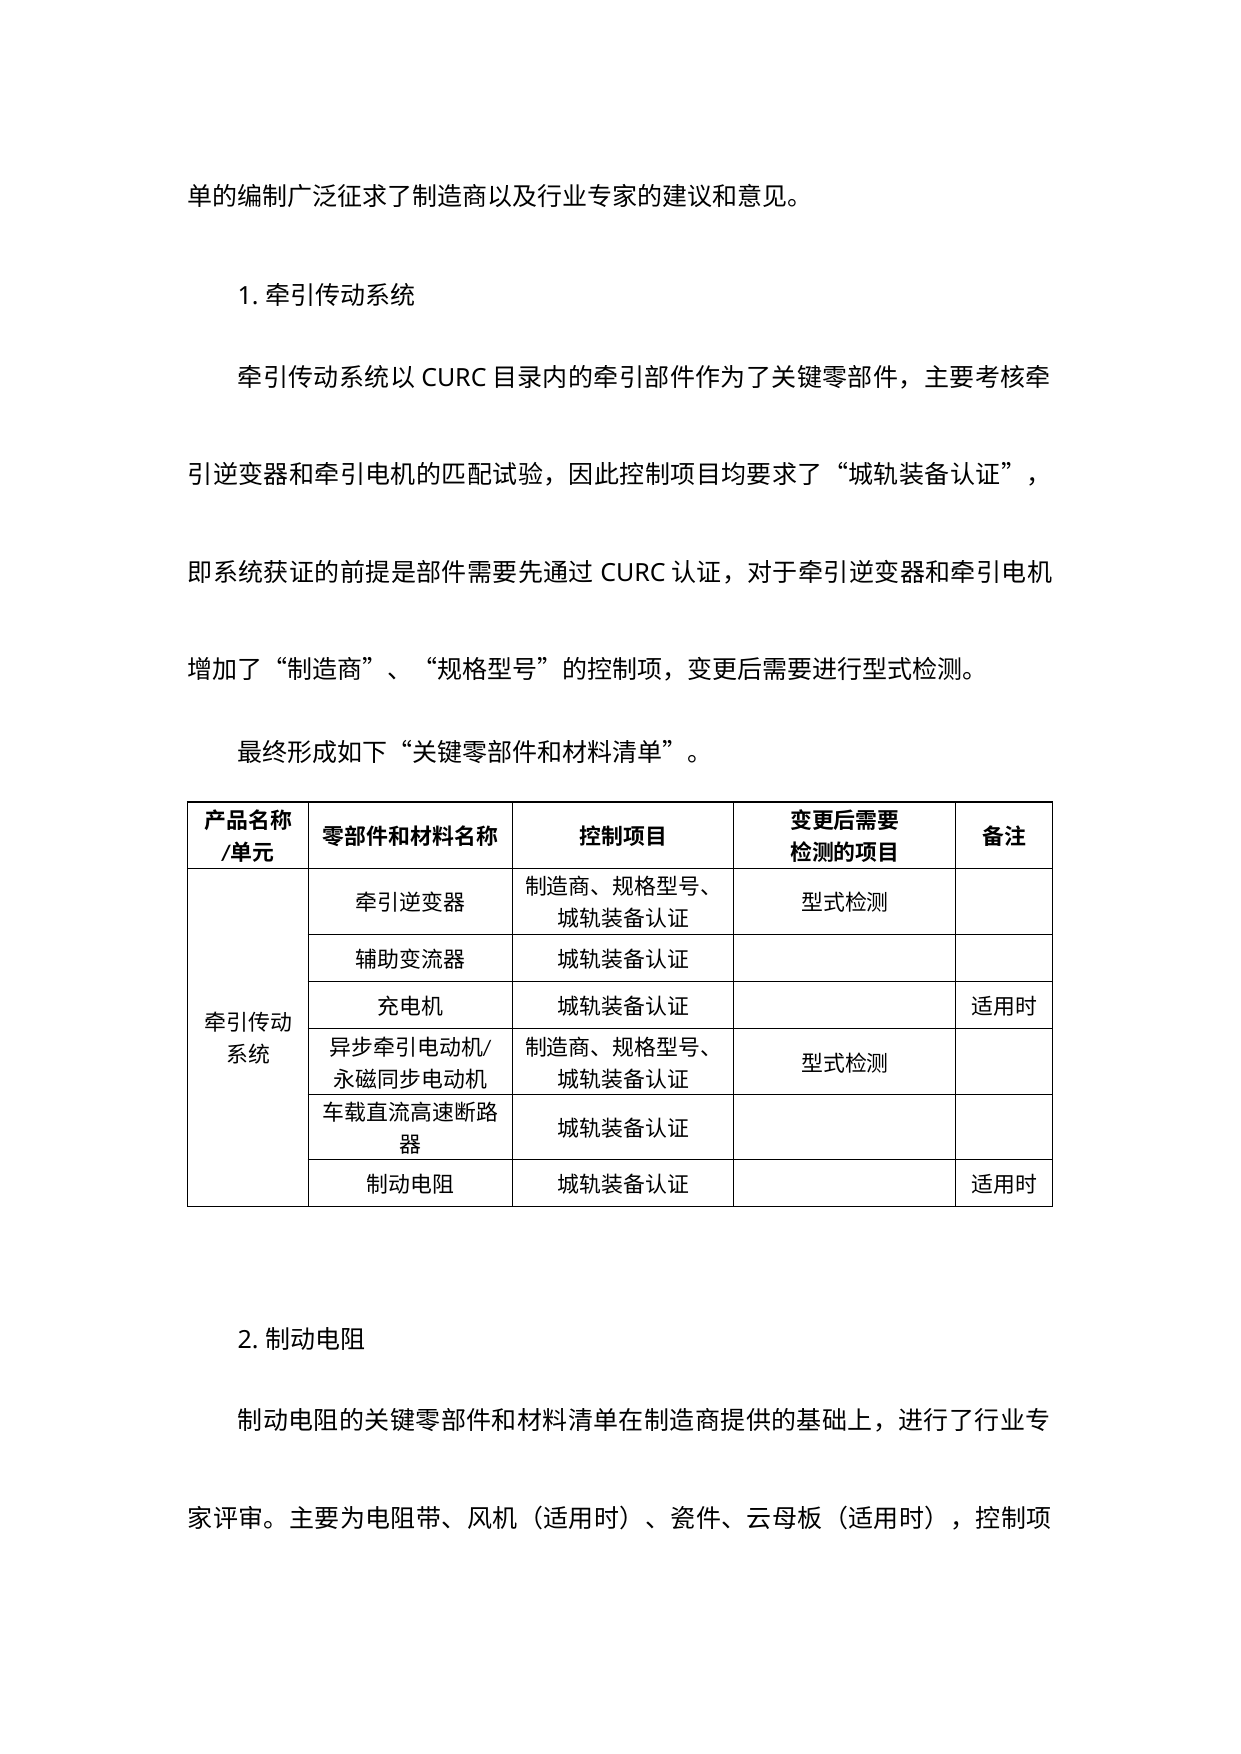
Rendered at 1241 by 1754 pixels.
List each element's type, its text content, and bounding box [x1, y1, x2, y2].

table_cell 制动电阻 [309, 1160, 512, 1206]
table_cell [956, 869, 1052, 933]
table_cell 充电机 [309, 982, 512, 1028]
table_cell 城轨装备认证 [513, 1160, 733, 1206]
table_cell 型式检测 [734, 869, 955, 933]
table_cell 适用时 [956, 982, 1052, 1028]
table_cell 城轨装备认证 [513, 982, 733, 1028]
table_cell [956, 1095, 1052, 1158]
table_cell 牵引逆变器 [309, 869, 512, 933]
table_cell 适用时 [956, 1160, 1052, 1206]
table_cell 车载直流高速断路器 [309, 1095, 512, 1158]
table_cell [734, 1160, 955, 1206]
table_cell [734, 935, 955, 981]
text 牵引传动系统以CURC目录内的牵引部件作为了关键零部件，主要考核牵引逆变器和牵引电机的匹配试验，因此控制项目均要求了“城轨装备认证”，即系统获证的前提是部件需要先通过CURC认证，对于牵引逆变器和牵引电机增加了“制造商”、“规格型号”的控制项，变更后需要进行型式检测。 [187, 343, 1053, 700]
text 最终形成如下“关键零部件和材料清单”。 [187, 718, 1053, 783]
table_cell [734, 1095, 955, 1158]
table_header 产品名称 /单元 [188, 803, 308, 867]
table_cell 辅助变流器 [309, 935, 512, 981]
table_header 变更后需要 检测的项目 [734, 803, 955, 867]
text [187, 162, 1053, 227]
table_header 备注 [956, 803, 1052, 867]
table_cell 城轨装备认证 [513, 935, 733, 981]
table_cell 型式检测 [734, 1029, 955, 1094]
table_cell 异步牵引电动机/ 永磁同步电动机 [309, 1029, 512, 1094]
table_cell 制造商、规格型号、城轨装备认证 [513, 1029, 733, 1094]
text 2. 制动电阻 [187, 1305, 1053, 1370]
text 1. 牵引传动系统 [187, 261, 1053, 326]
table_cell [734, 982, 955, 1028]
table_cell [956, 1029, 1052, 1094]
table_cell 城轨装备认证 [513, 1095, 733, 1158]
table_cell [956, 935, 1052, 981]
table_cell 制造商、规格型号、城轨装备认证 [513, 869, 733, 933]
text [187, 1386, 1053, 1549]
table_header 零部件和材料名称 [309, 803, 512, 867]
table_header 控制项目 [513, 803, 733, 867]
table_cell 牵引传动系统 [188, 869, 308, 1206]
